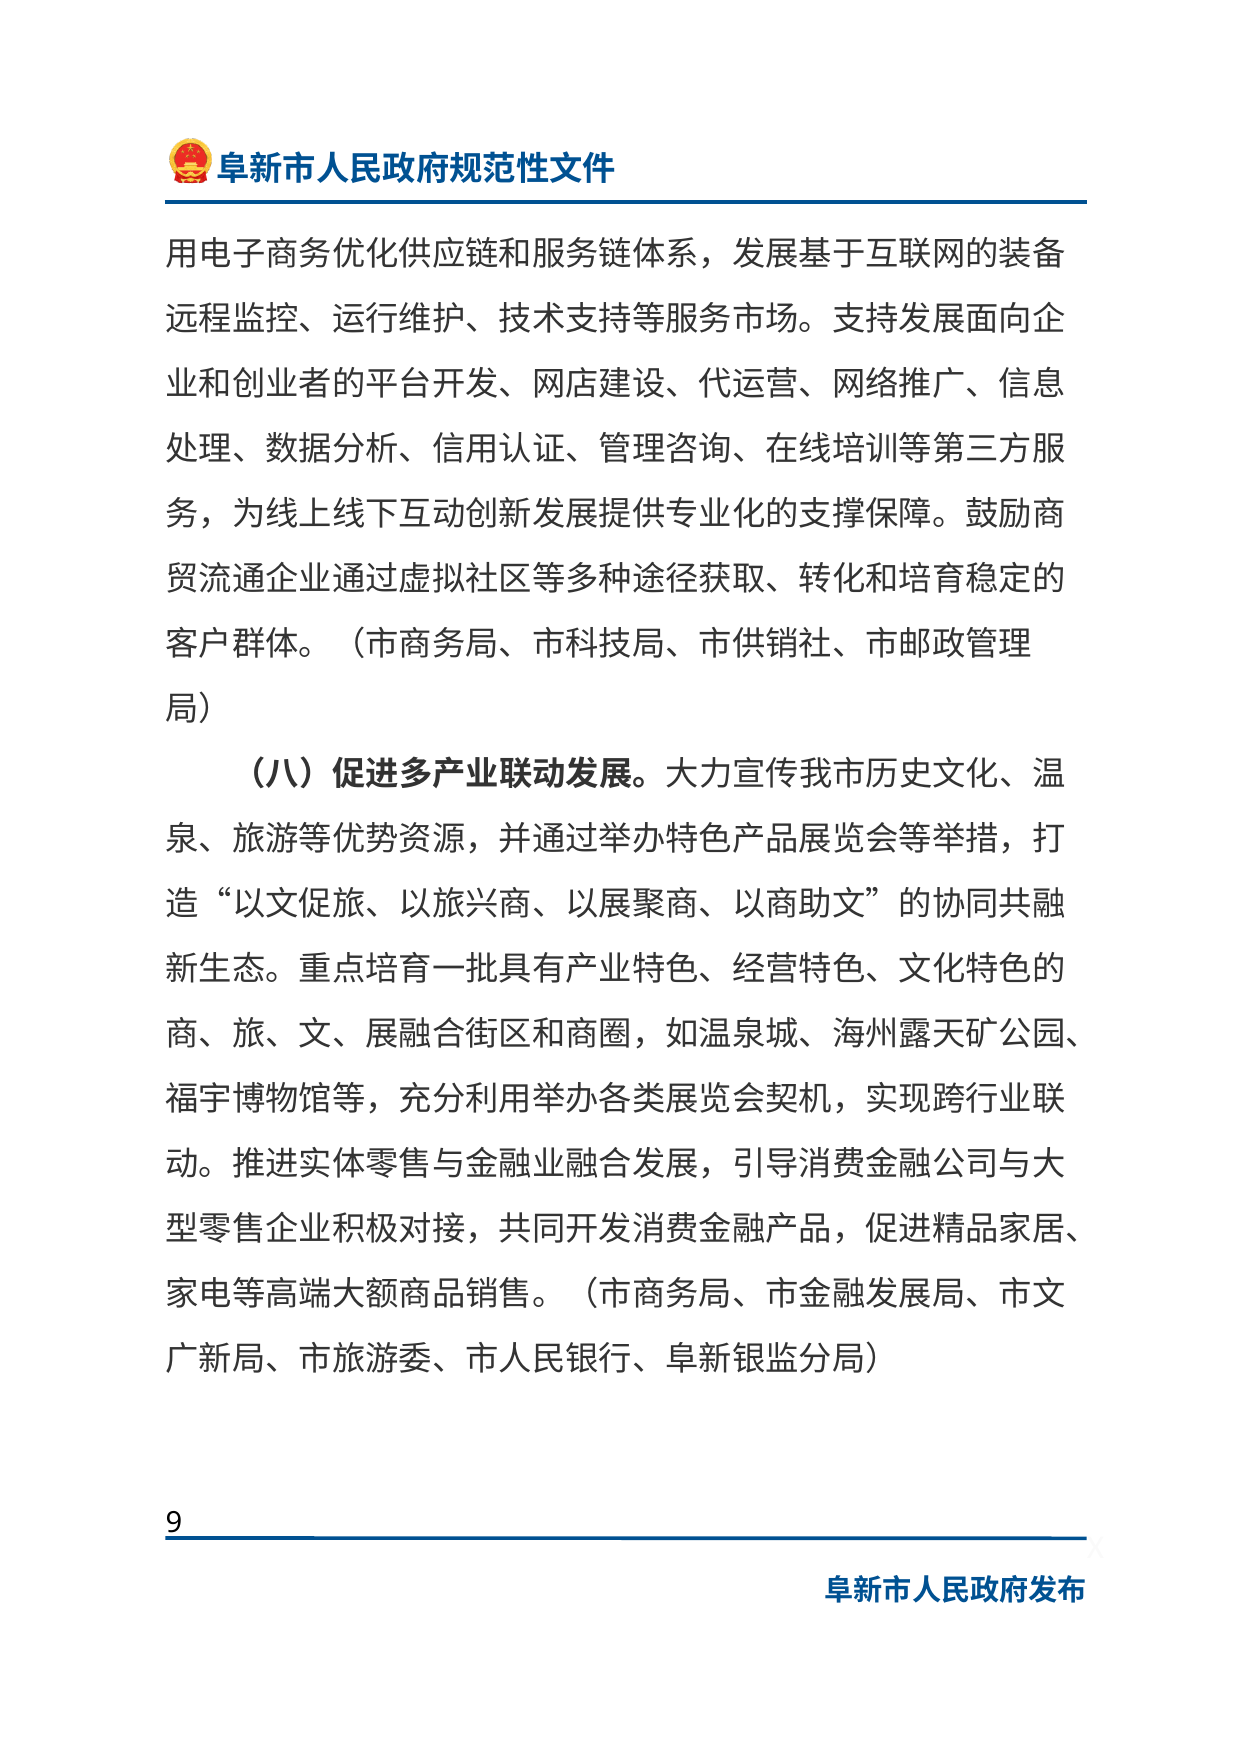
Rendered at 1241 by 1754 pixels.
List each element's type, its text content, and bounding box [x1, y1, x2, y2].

text （八）促进多产业联动发展。大力宣传我市历史文化、温泉、旅游等优势资源，并通过举办特色产品展览会等举措，打造“以文促旅、以旅兴商、以展聚商、以商助文”的协同共融新生态。重点培育一批具有产业特色、经营特色、文化特色的商、旅、文、展融合街区和商圈，如温泉城、海州露天矿公园、福宇博物馆等，充分利用举办各类展览会契机，实现跨行业联动。推进实体零售与金融业融合发展，引导消费金融公司与大型零售企业积极对接，共同开发消费金融产品，促进精品家居、家电等高端大额商品销售。（市商务局、市金融发展局、市文广新局、市旅游委、市人民银行、阜新银监分局） [165, 739, 1087, 1007]
text （八）促进多产业联动发展。大力宣传我市历史文化、温泉、旅游等优势资源，并通过举办特色产品展览会等举措，打造“以文促旅、以旅兴商、以展聚商、以商助文”的协同共融新生态。重点培育一批具有产业特色、经营特色、文化特色的商、旅、文、展融合街区和商圈，如温泉城、海州露天矿公园、福宇博物馆等，充分利用举办各类展览会契机，实现跨行业联动。推进实体零售与金融业融合发展，引导消费金融公司与大型零售企业积极对接，共同开发消费金融产品，促进精品家居、家电等高端大额商品销售。（市商务局、市金融发展局、市文广新局、市旅游委、市人民银行、阜新银监分局） [165, 1250, 1087, 1389]
picture [165, 136, 216, 187]
text （八）促进多产业联动发展。大力宣传我市历史文化、温泉、旅游等优势资源，并通过举办特色产品展览会等举措，打造“以文促旅、以旅兴商、以展聚商、以商助文”的协同共融新生态。重点培育一批具有产业特色、经营特色、文化特色的商、旅、文、展融合街区和商圈，如温泉城、海州露天矿公园、福宇博物馆等，充分利用举办各类展览会契机，实现跨行业联动。推进实体零售与金融业融合发展，引导消费金融公司与大型零售企业积极对接，共同开发消费金融产品，促进精品家居、家电等高端大额商品销售。（市商务局、市金融发展局、市文广新局、市旅游委、市人民银行、阜新银监分局） [165, 1055, 1087, 1202]
